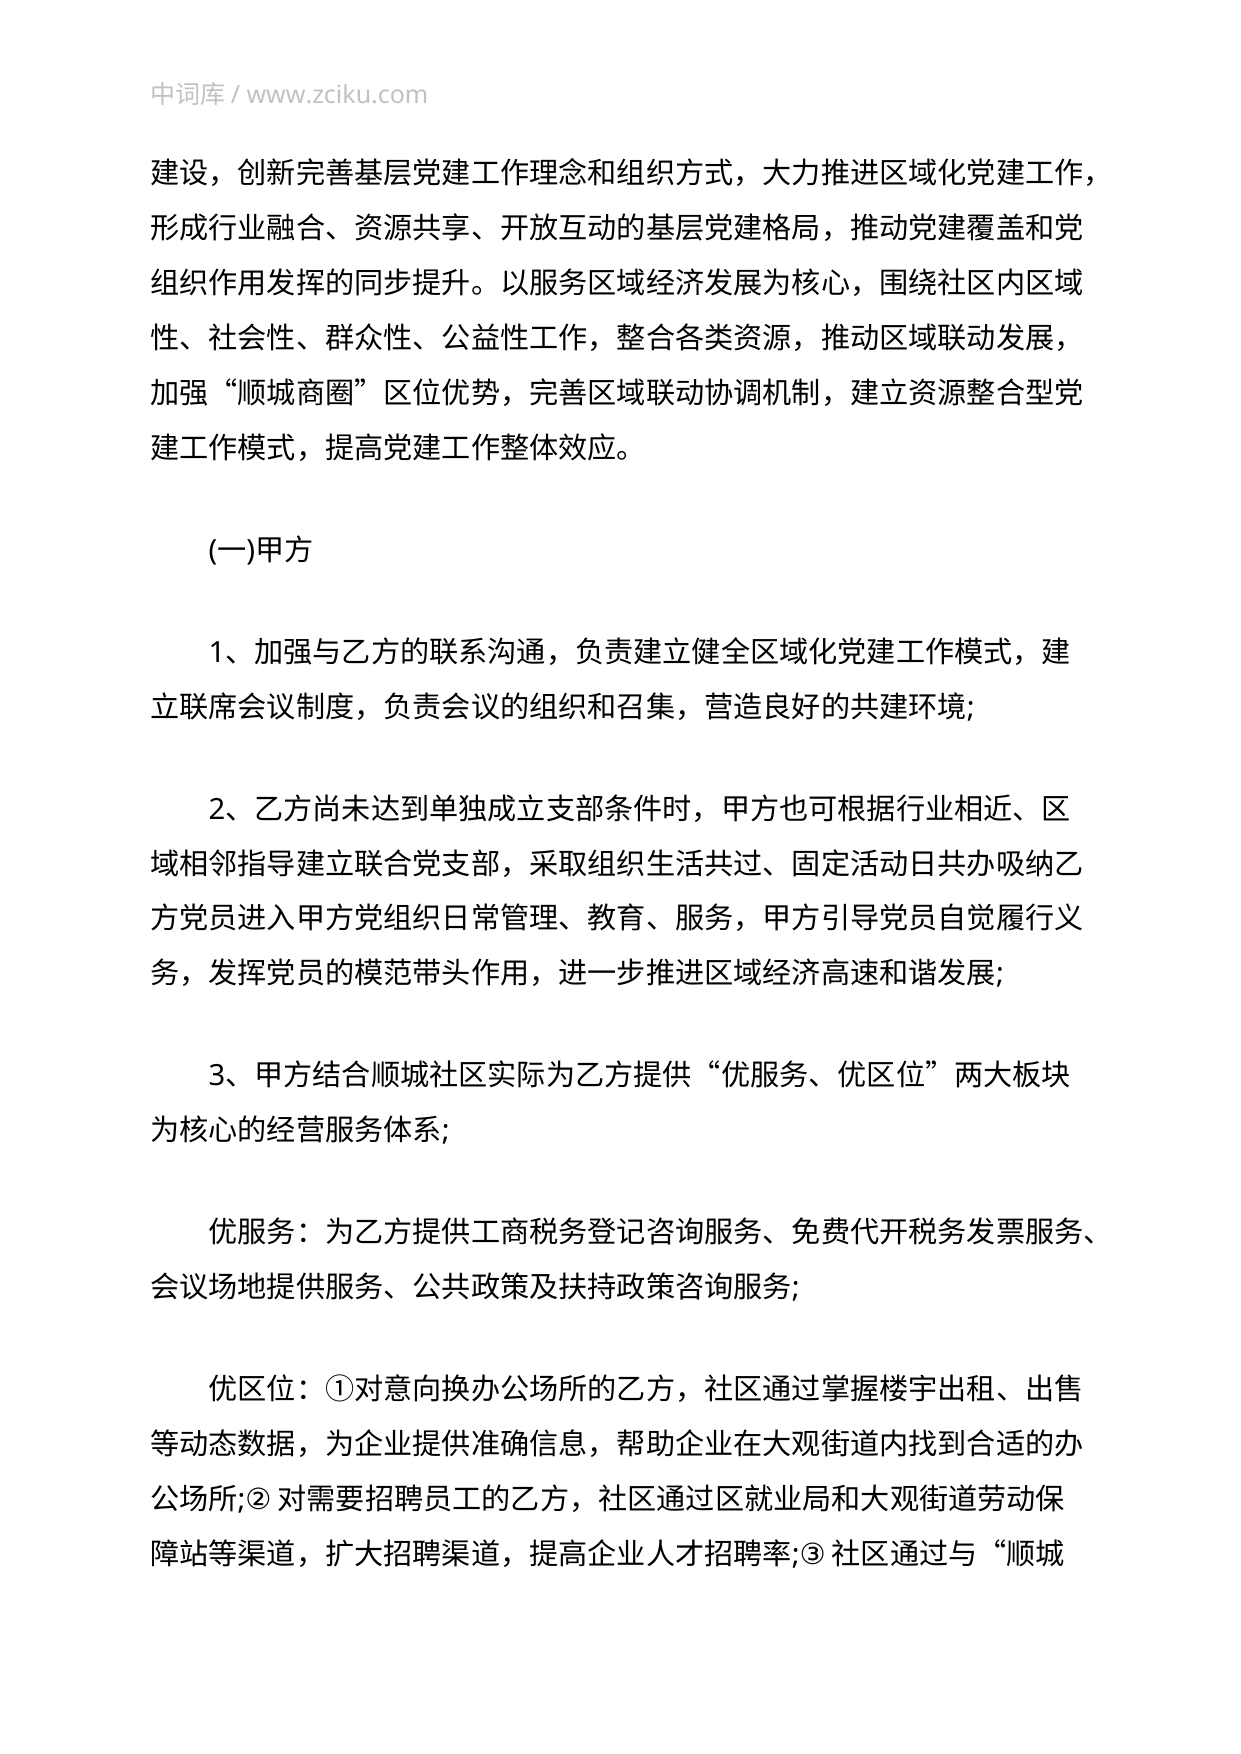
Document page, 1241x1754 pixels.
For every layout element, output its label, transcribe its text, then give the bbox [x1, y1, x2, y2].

text 3、甲方结合顺城社区实际为乙方提供“优服务、优区位”两大板块为核心的经营服务体系; [150, 1052, 1090, 1149]
text 优服务：为乙方提供工商税务登记咨询服务、免费代开税务发票服务、会议场地提供服务、公共政策及扶持政策咨询服务; [150, 1209, 1090, 1306]
text 2、乙方尚未达到单独成立支部条件时，甲方也可根据行业相近、区域相邻指导建立联合党支部，采取组织生活共过、固定活动日共办吸纳乙方党员进入甲方党组织日常管理、教育、服务，甲方引导党员自觉履行义务，发挥党员的模范带头作用，进一步推进区域经济高速和谐发展; [150, 785, 1090, 992]
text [150, 150, 1090, 467]
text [150, 1366, 1090, 1573]
text (一)甲方 [150, 526, 1090, 569]
text 1、加强与乙方的联系沟通，负责建立健全区域化党建工作模式，建立联席会议制度，负责会议的组织和召集，营造良好的共建环境; [150, 628, 1090, 726]
